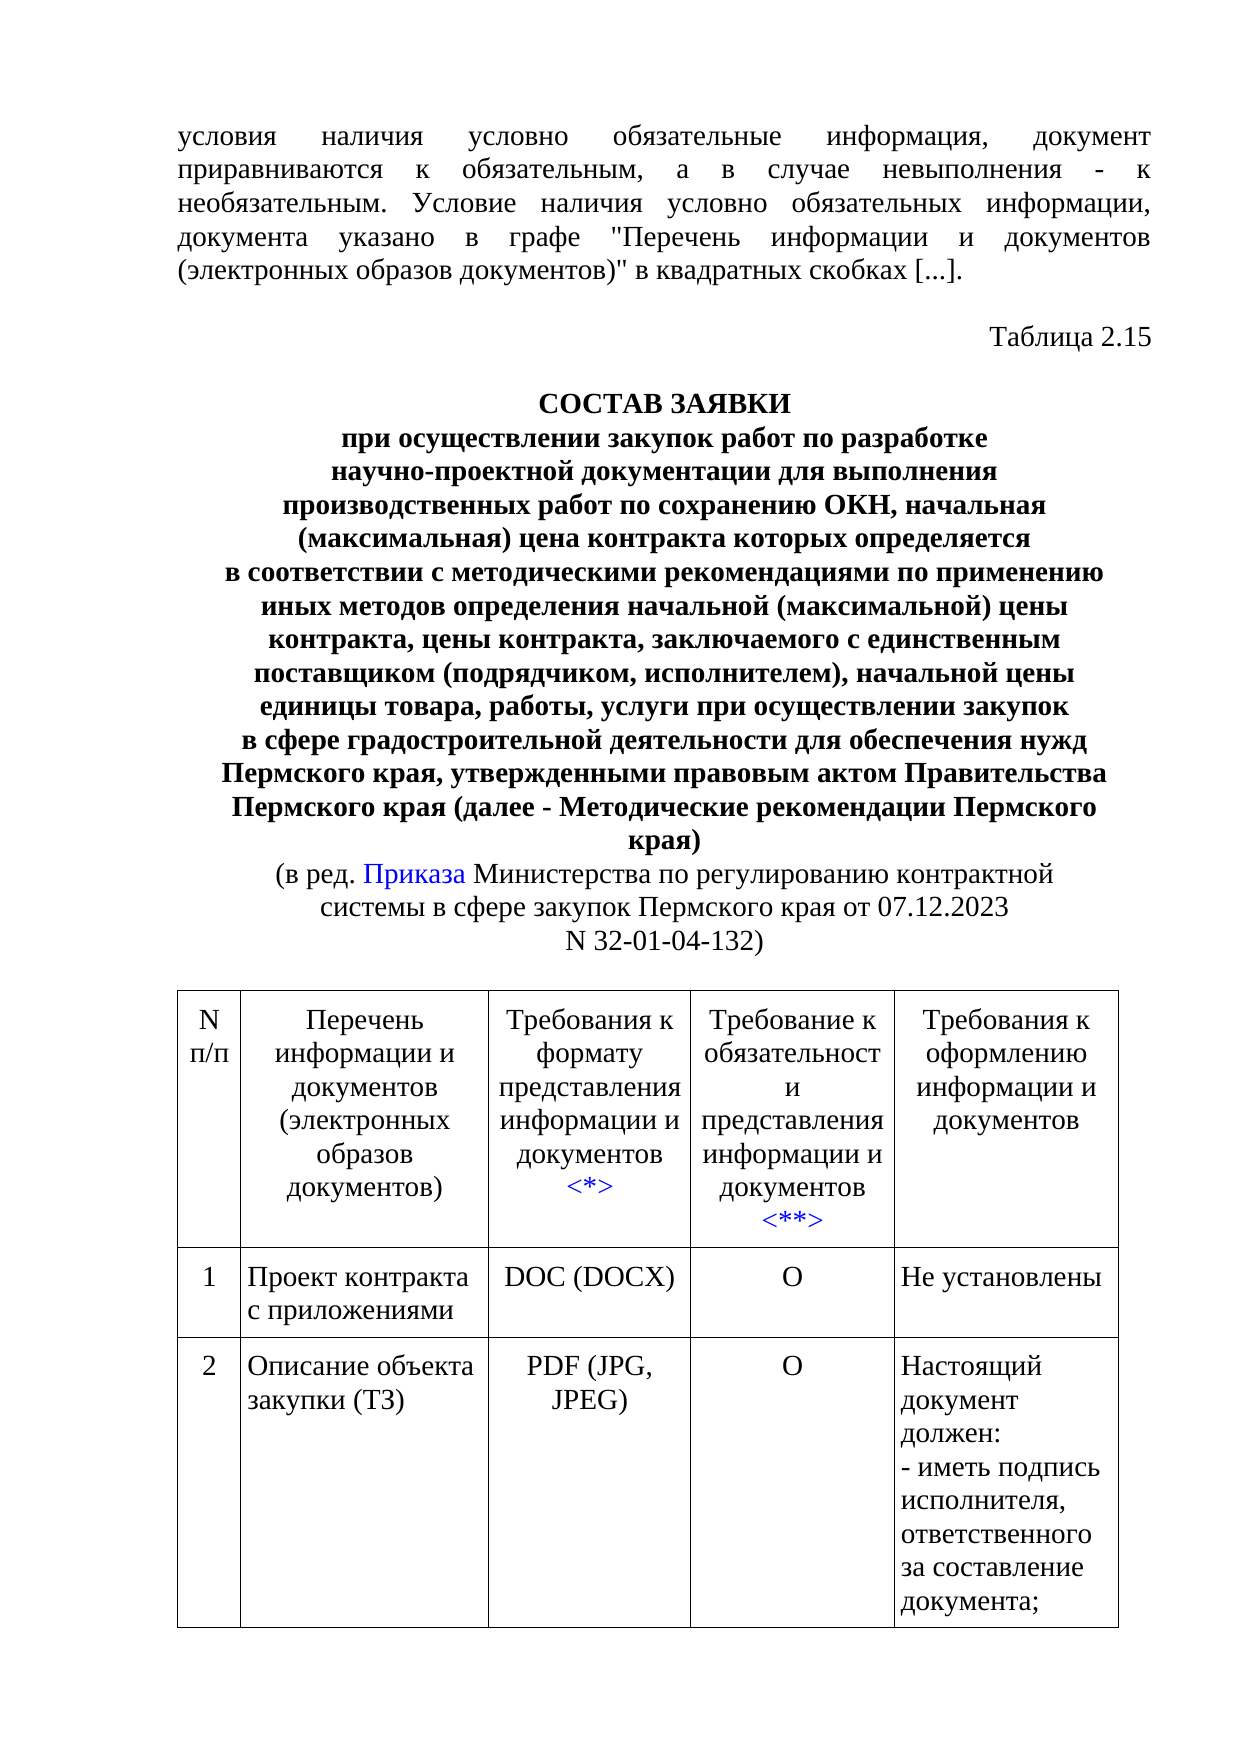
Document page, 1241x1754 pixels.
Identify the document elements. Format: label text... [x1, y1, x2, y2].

text (в ред. Приказа Министерства по регулированию контрактной [177, 856, 1152, 889]
table_header Требование к обязательности представления информации и документов <**> [691, 991, 894, 1247]
title контракта, цены контракта, заключаемого с единственным [177, 621, 1152, 655]
table_cell О [691, 1248, 894, 1337]
text Таблица 2.15 [177, 319, 1152, 353]
table_cell PDF (JPG, JPEG) [489, 1338, 690, 1627]
title в соответствии с методическими рекомендациями по применению [177, 554, 1152, 588]
table_header N п/п [178, 991, 240, 1247]
title поставщиком (подрядчиком, исполнителем), начальной цены [177, 655, 1152, 688]
table_cell 1 [178, 1248, 240, 1337]
table_cell Не установлены [895, 1248, 1118, 1337]
text N 32-01-04-132) [177, 923, 1152, 957]
title научно-проектной документации для выполнения [177, 453, 1152, 487]
title в сфере градостроительной деятельности для обеспечения нужд [177, 722, 1152, 755]
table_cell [241, 1338, 488, 1627]
title СОСТАВ ЗАЯВКИ [177, 386, 1152, 420]
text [177, 118, 1152, 286]
title единицы товара, работы, услуги при осуществлении закупок [177, 688, 1152, 722]
title края) [177, 822, 1152, 856]
title Пермского края (далее - Методические рекомендации Пермского [177, 789, 1152, 822]
table_header Требования к формату представления информации и документов <*> [489, 991, 690, 1247]
title производственных работ по сохранению ОКН, начальная [177, 487, 1152, 521]
table_header Требования к оформлению информации и документов [895, 991, 1118, 1247]
table_cell DOC (DOCX) [489, 1248, 690, 1337]
table_cell О [691, 1338, 894, 1627]
title при осуществлении закупок работ по разработке [177, 420, 1152, 453]
title иных методов определения начальной (максимальной) цены [177, 588, 1152, 621]
table_cell Проект контракта с приложениями [241, 1248, 488, 1337]
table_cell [895, 1338, 1118, 1627]
table_cell 2 [178, 1338, 240, 1627]
title (максимальная) цена контракта которых определяется [177, 521, 1152, 554]
table_header Перечень информации и документов (электронных образов документов) [241, 991, 488, 1247]
title Пермского края, утвержденными правовым актом Правительства [177, 755, 1152, 789]
text системы в сфере закупок Пермского края от 07.12.2023 [177, 889, 1152, 923]
